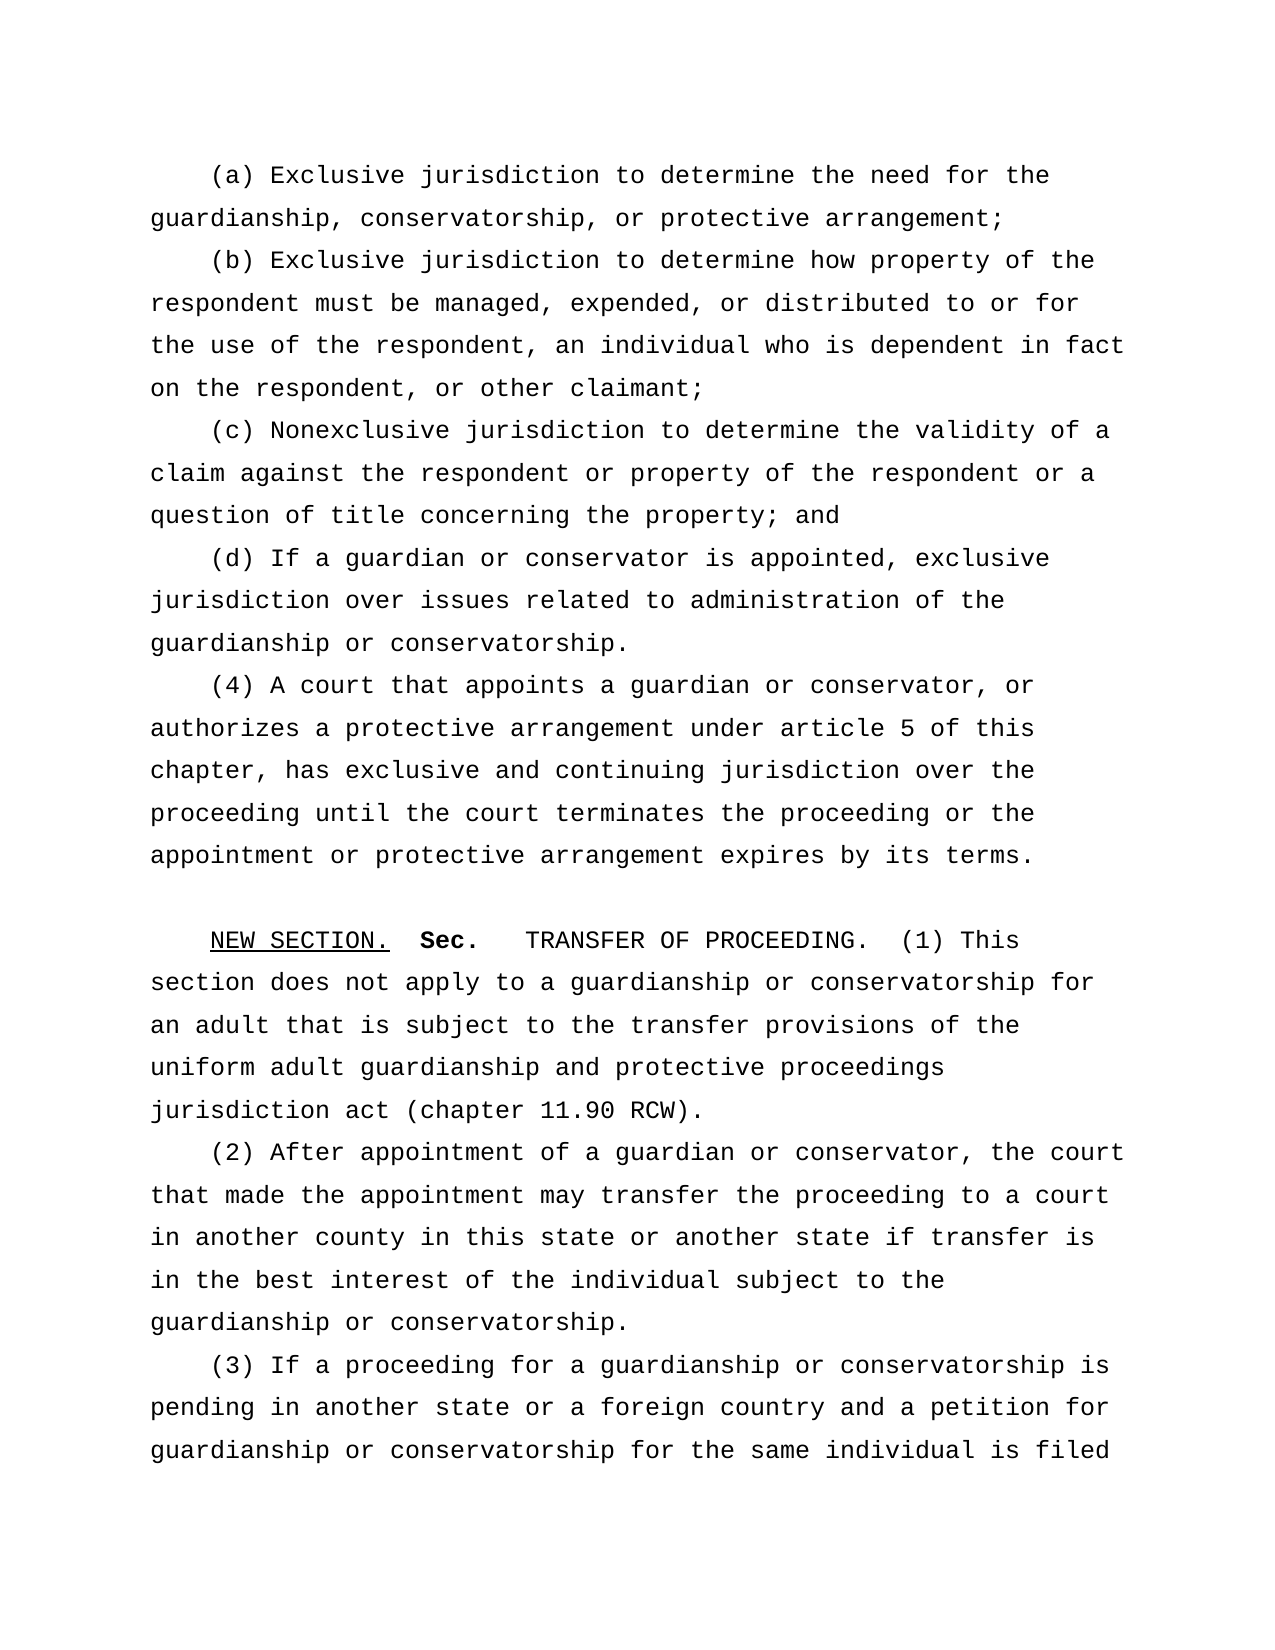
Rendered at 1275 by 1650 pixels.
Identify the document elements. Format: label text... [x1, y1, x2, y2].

text NEW SECTION. Sec. TRANSFER OF PROCEEDING. (1) This section does not apply to a guardianship or conservatorship for an adult that is subject to the transfer provisions of the uniform adult guardianship and protective proceedings jurisdiction act (chapter 11.90 RCW). [150, 914, 1125, 1127]
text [150, 1339, 1125, 1467]
text (d) If a guardian or conservator is appointed, exclusive jurisdiction over issues related to administration of the guardianship or conservatorship. [150, 532, 1125, 660]
text (a) Exclusive jurisdiction to determine the need for the guardianship, conservatorship, or protective arrangement; [150, 150, 1125, 235]
text (4) A court that appoints a guardian or conservator, or authorizes a protective arrangement under article 5 of this chapter, has exclusive and continuing jurisdiction over the proceeding until the court terminates the proceeding or the appointment or protective arrangement expires by its terms. [150, 660, 1125, 872]
text (b) Exclusive jurisdiction to determine how property of the respondent must be managed, expended, or distributed to or for the use of the respondent, an individual who is dependent in fact on the respondent, or other claimant; [150, 235, 1125, 405]
text (c) Nonexclusive jurisdiction to determine the validity of a claim against the respondent or property of the respondent or a question of title concerning the property; and [150, 405, 1125, 532]
text (2) After appointment of a guardian or conservator, the court that made the appointment may transfer the proceeding to a court in another county in this state or another state if transfer is in the best interest of the individual subject to the guardianship or conservatorship. [150, 1127, 1125, 1339]
